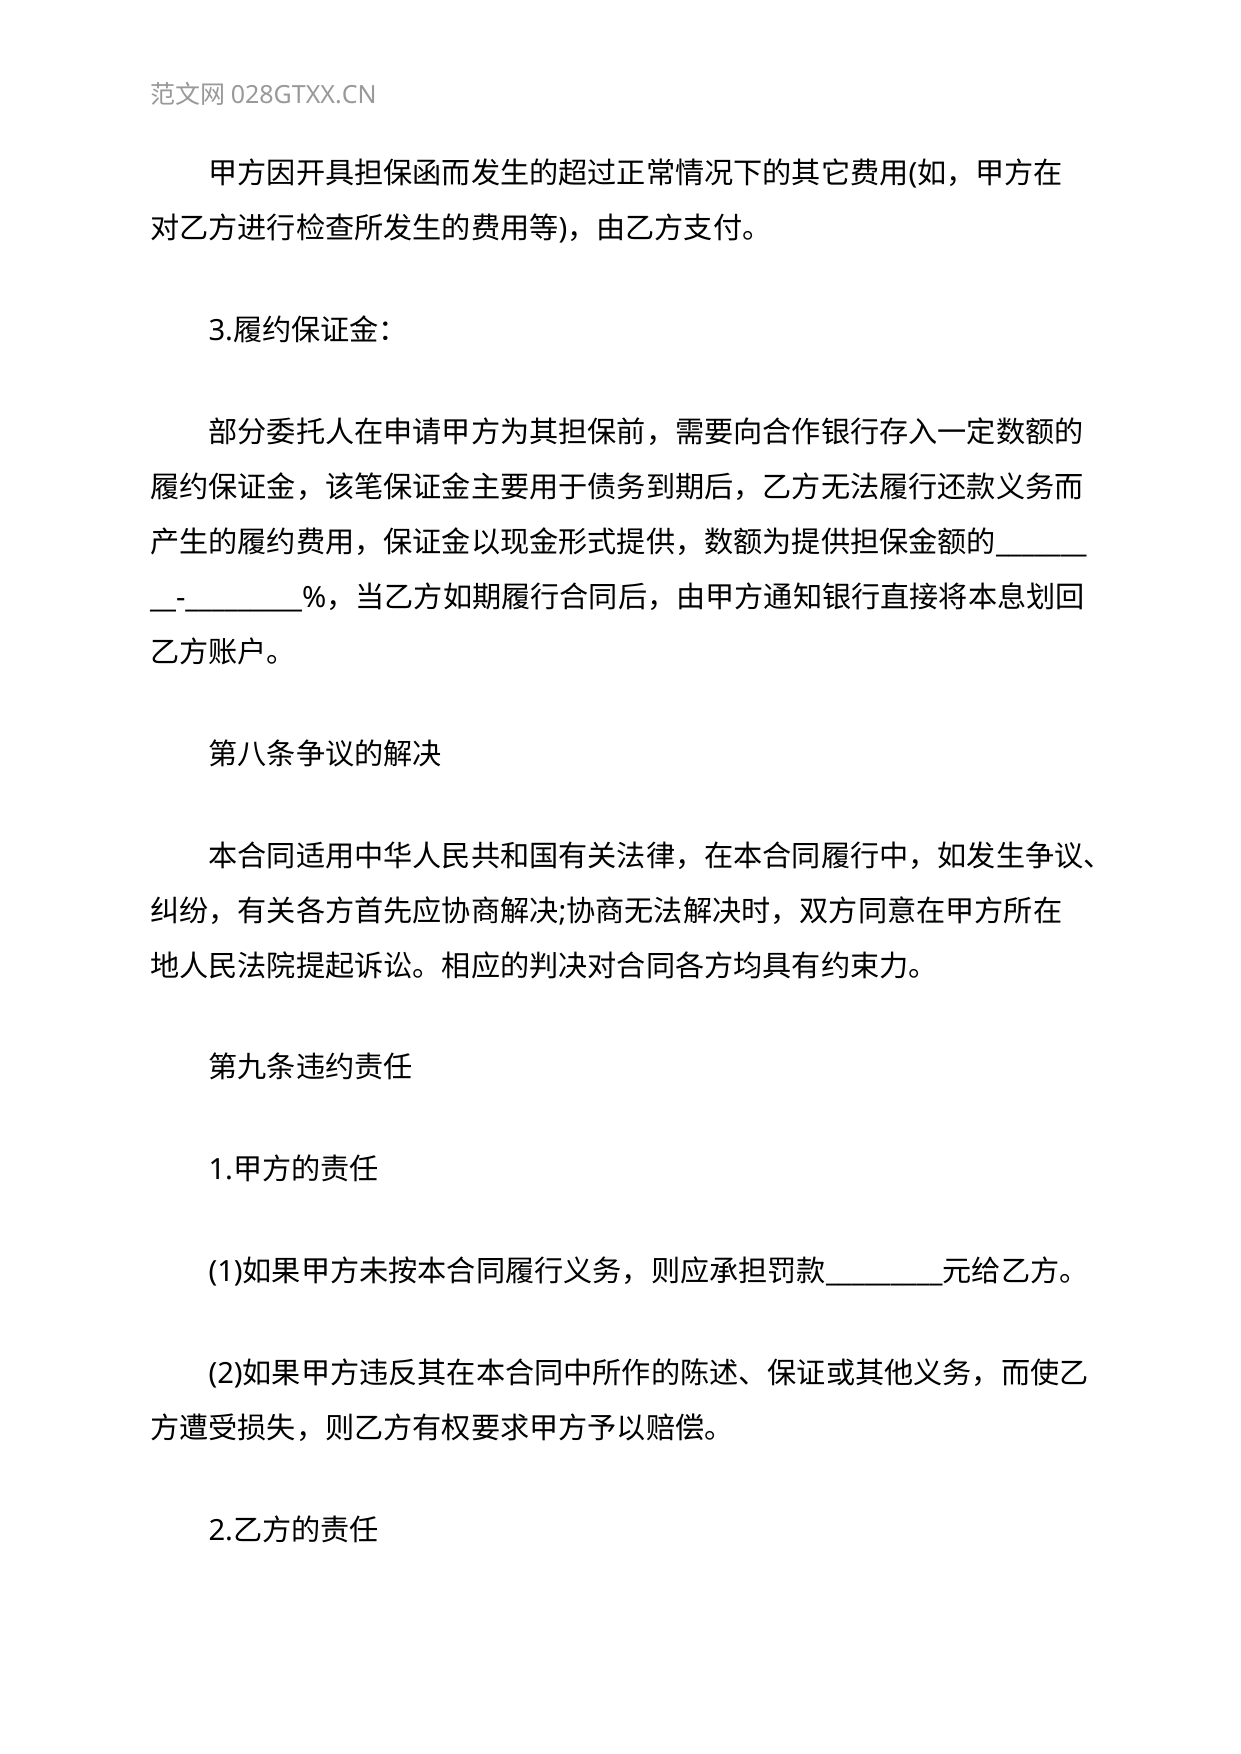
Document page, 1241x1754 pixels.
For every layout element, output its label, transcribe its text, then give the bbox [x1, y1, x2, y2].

text 1.甲方的责任 [150, 1146, 1090, 1188]
text 第八条争议的解决 [150, 731, 1090, 773]
text 3.履约保证金： [150, 307, 1090, 349]
text (1)如果甲方未按本合同履行义务，则应承担罚款_________元给乙方。 [150, 1248, 1090, 1290]
text 本合同适用中华人民共和国有关法律，在本合同履行中，如发生争议、纠纷，有关各方首先应协商解决;协商无法解决时，双方同意在甲方所在地人民法院提起诉讼。相应的判决对合同各方均具有约束力。 [150, 832, 1090, 984]
text 2.乙方的责任 [150, 1506, 1090, 1549]
text (2)如果甲方违反其在本合同中所作的陈述、保证或其他义务，而使乙方遭受损失，则乙方有权要求甲方予以赔偿。 [150, 1350, 1090, 1447]
text 第九条违约责任 [150, 1044, 1090, 1086]
text 甲方因开具担保函而发生的超过正常情况下的其它费用(如，甲方在对乙方进行检查所发生的费用等)，由乙方支付。 [150, 150, 1090, 247]
text 部分委托人在申请甲方为其担保前，需要向合作银行存入一定数额的履约保证金，该笔保证金主要用于债务到期后，乙方无法履行还款义务而产生的履约费用，保证金以现金形式提供，数额为提供担保金额的_________-_________%，当乙方如期履行合同后，由甲方通知银行直接将本息划回乙方账户。 [150, 409, 1090, 671]
